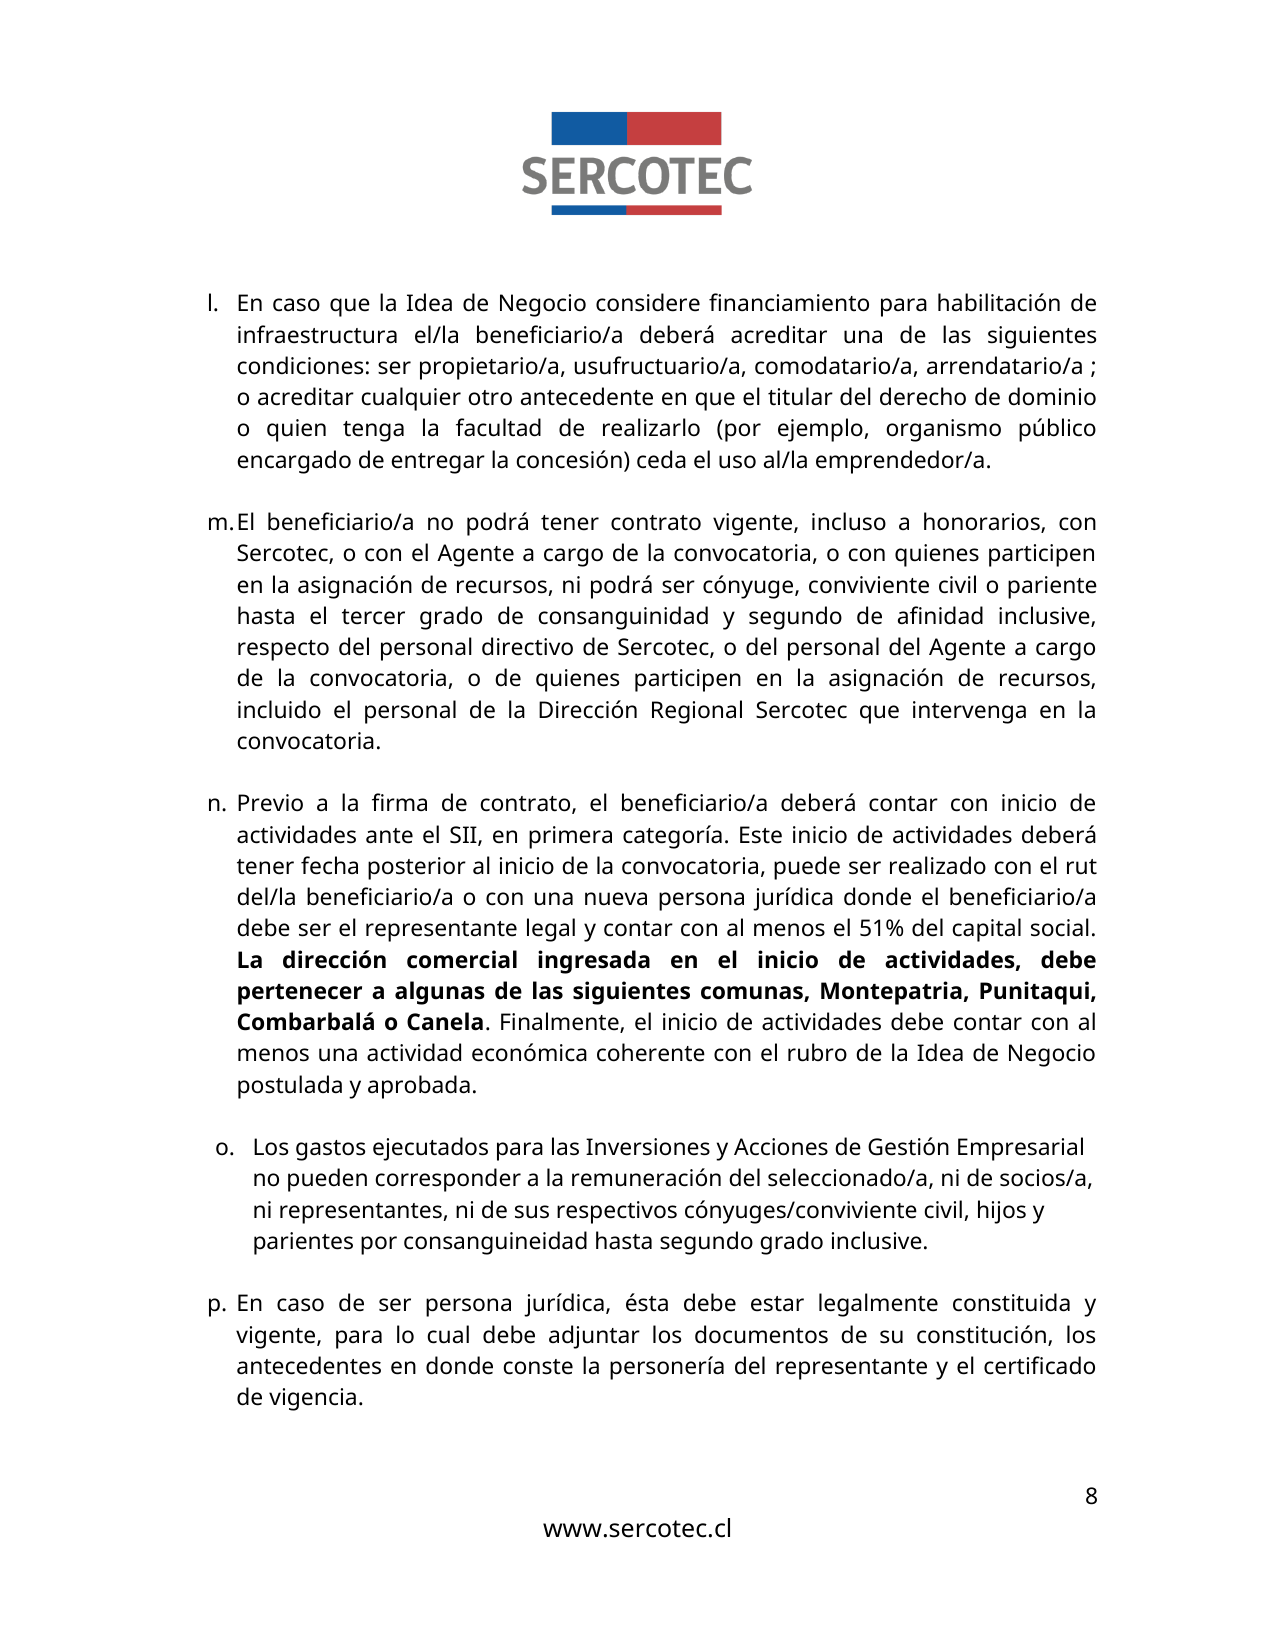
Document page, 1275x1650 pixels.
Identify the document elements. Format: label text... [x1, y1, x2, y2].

list El beneficiario/a no podrá tener contrato vigente, incluso a honorarios, con Sercotec, o con el Agente a cargo de la convocatoria, o con quienes participen en la asignación de recursos, ni podrá ser cónyuge, conviviente civil o pariente hasta el tercer grado de consanguinidad y segundo de afinidad inclusive, respecto del personal directivo de Sercotec, o del personal del Agente a cargo de la convocatoria, o de quienes participen en la asignación de recursos, incluido el personal de la Dirección Regional Sercotec que intervenga en la convocatoria. [207, 506, 1098, 756]
list Los gastos ejecutados para las Inversiones y Acciones de Gestión Empresarial no pueden corresponder a la remuneración del seleccionado/a, ni de socios/a, ni representantes, ni de sus respectivos cónyuges/conviviente civil, hijos y parientes por consanguineidad hasta segundo grado inclusive. [215, 1131, 1098, 1256]
list En caso que la Idea de Negocio considere financiamiento para habilitación de infraestructura el/la beneficiario/a deberá acreditar una de las siguientes condiciones: ser propietario/a, usufructuario/a, comodatario/a, arrendatario/a ; o acreditar cualquier otro antecedente en que el titular del derecho de dominio o quien tenga la facultad de realizarlo (por ejemplo, organismo público encargado de entregar la concesión) ceda el uso al/la emprendedor/a. [207, 287, 1098, 475]
list Previo a la firma de contrato, el beneficiario/a deberá contar con inicio de actividades ante el SII, en primera categoría. Este inicio de actividades deberá tener fecha posterior al inicio de la convocatoria, puede ser realizado con el rut del/la beneficiario/a o con una nueva persona jurídica donde el beneficiario/a debe ser el representante legal y contar con al menos el 51% del capital social. La dirección comercial ingresada en el inicio de actividades, debe pertenecer a algunas de las siguientes comunas, Montepatria, Punitaqui, Combarbalá o Canela. Finalmente, el inicio de actividades debe contar con al menos una actividad económica coherente con el rubro de la Idea de Negocio postulada y aprobada. [207, 787, 1098, 1100]
list En caso de ser persona jurídica, ésta debe estar legalmente constituida y vigente, para lo cual debe adjuntar los documentos de su constitución, los antecedentes en donde conste la personería del representante y el certificado de vigencia. [207, 1287, 1098, 1412]
picture [512, 105, 763, 225]
